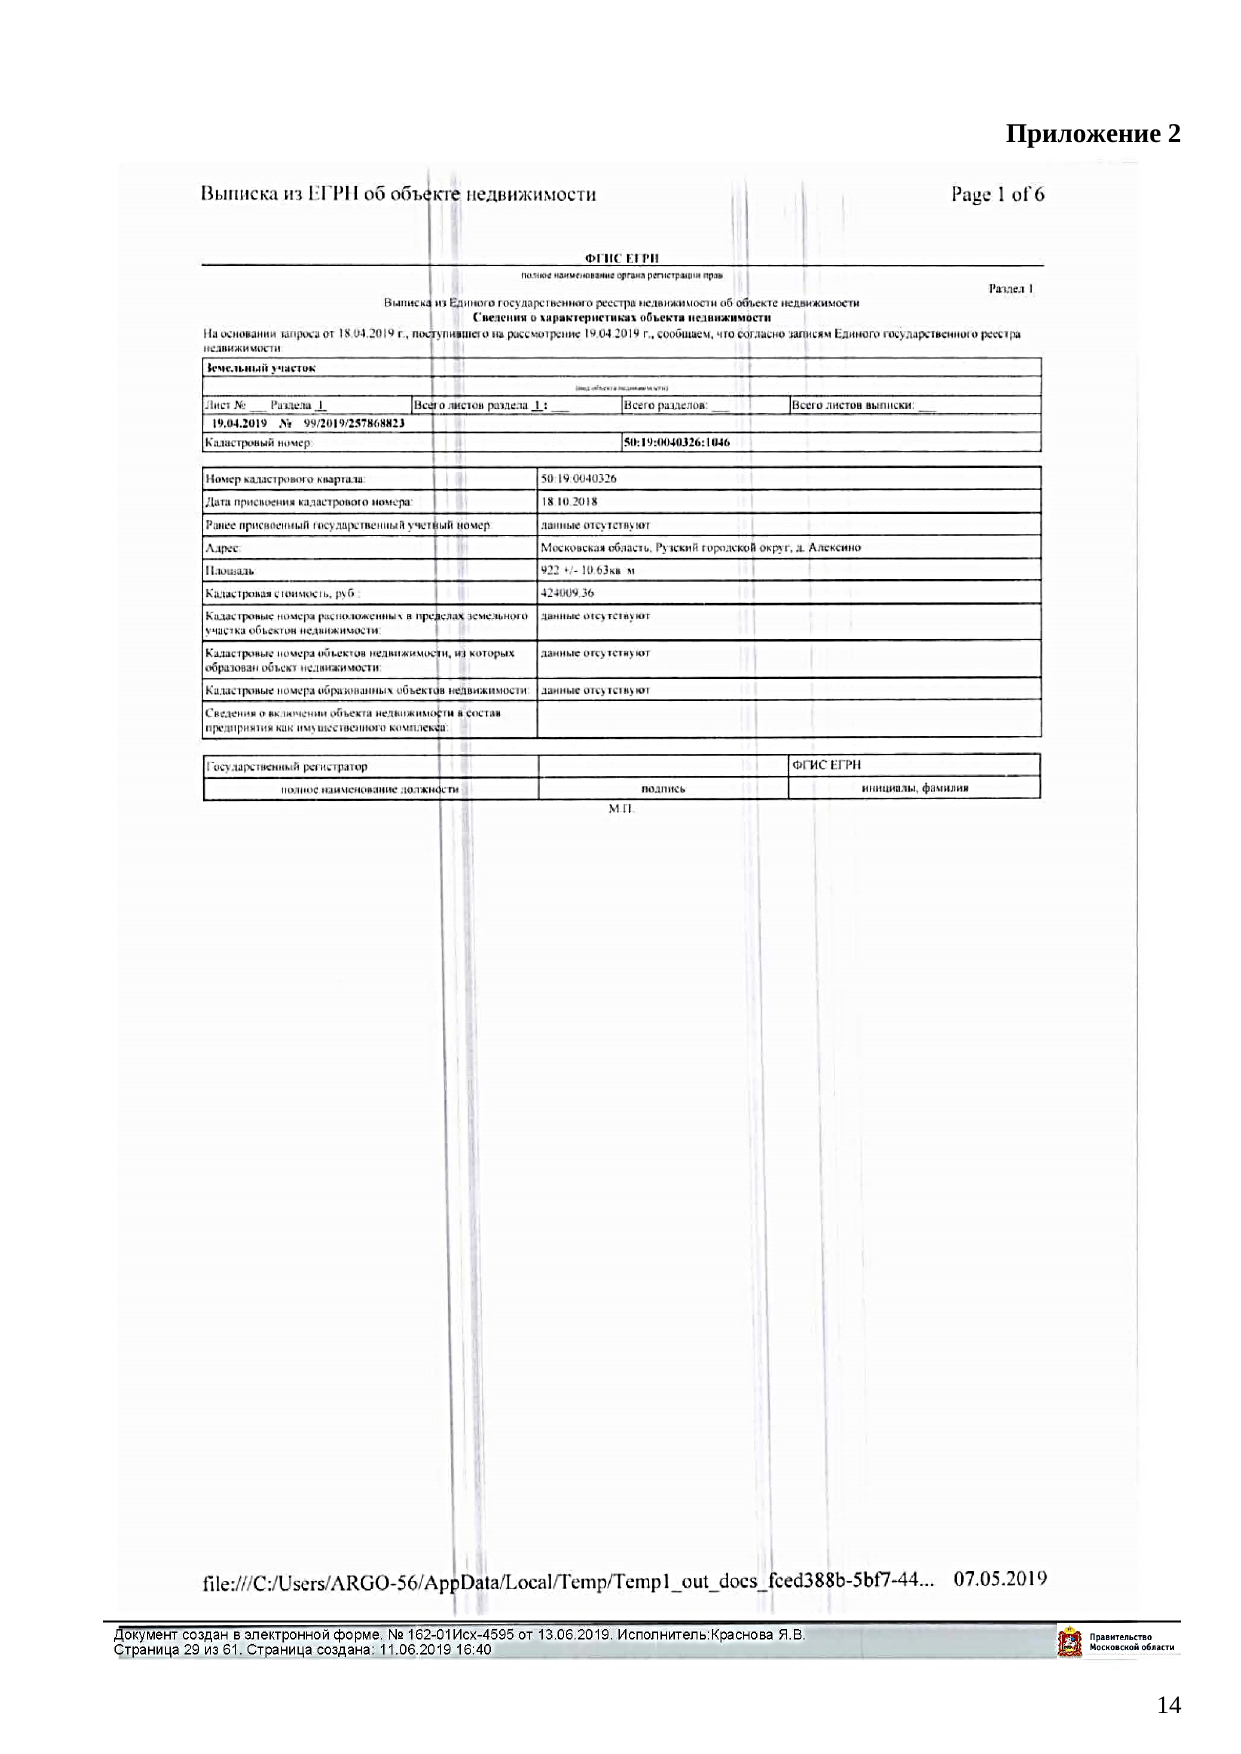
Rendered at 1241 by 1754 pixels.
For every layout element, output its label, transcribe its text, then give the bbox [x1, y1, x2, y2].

subtitle Приложение 2 [43, 117, 1181, 148]
picture [103, 148, 1181, 1672]
